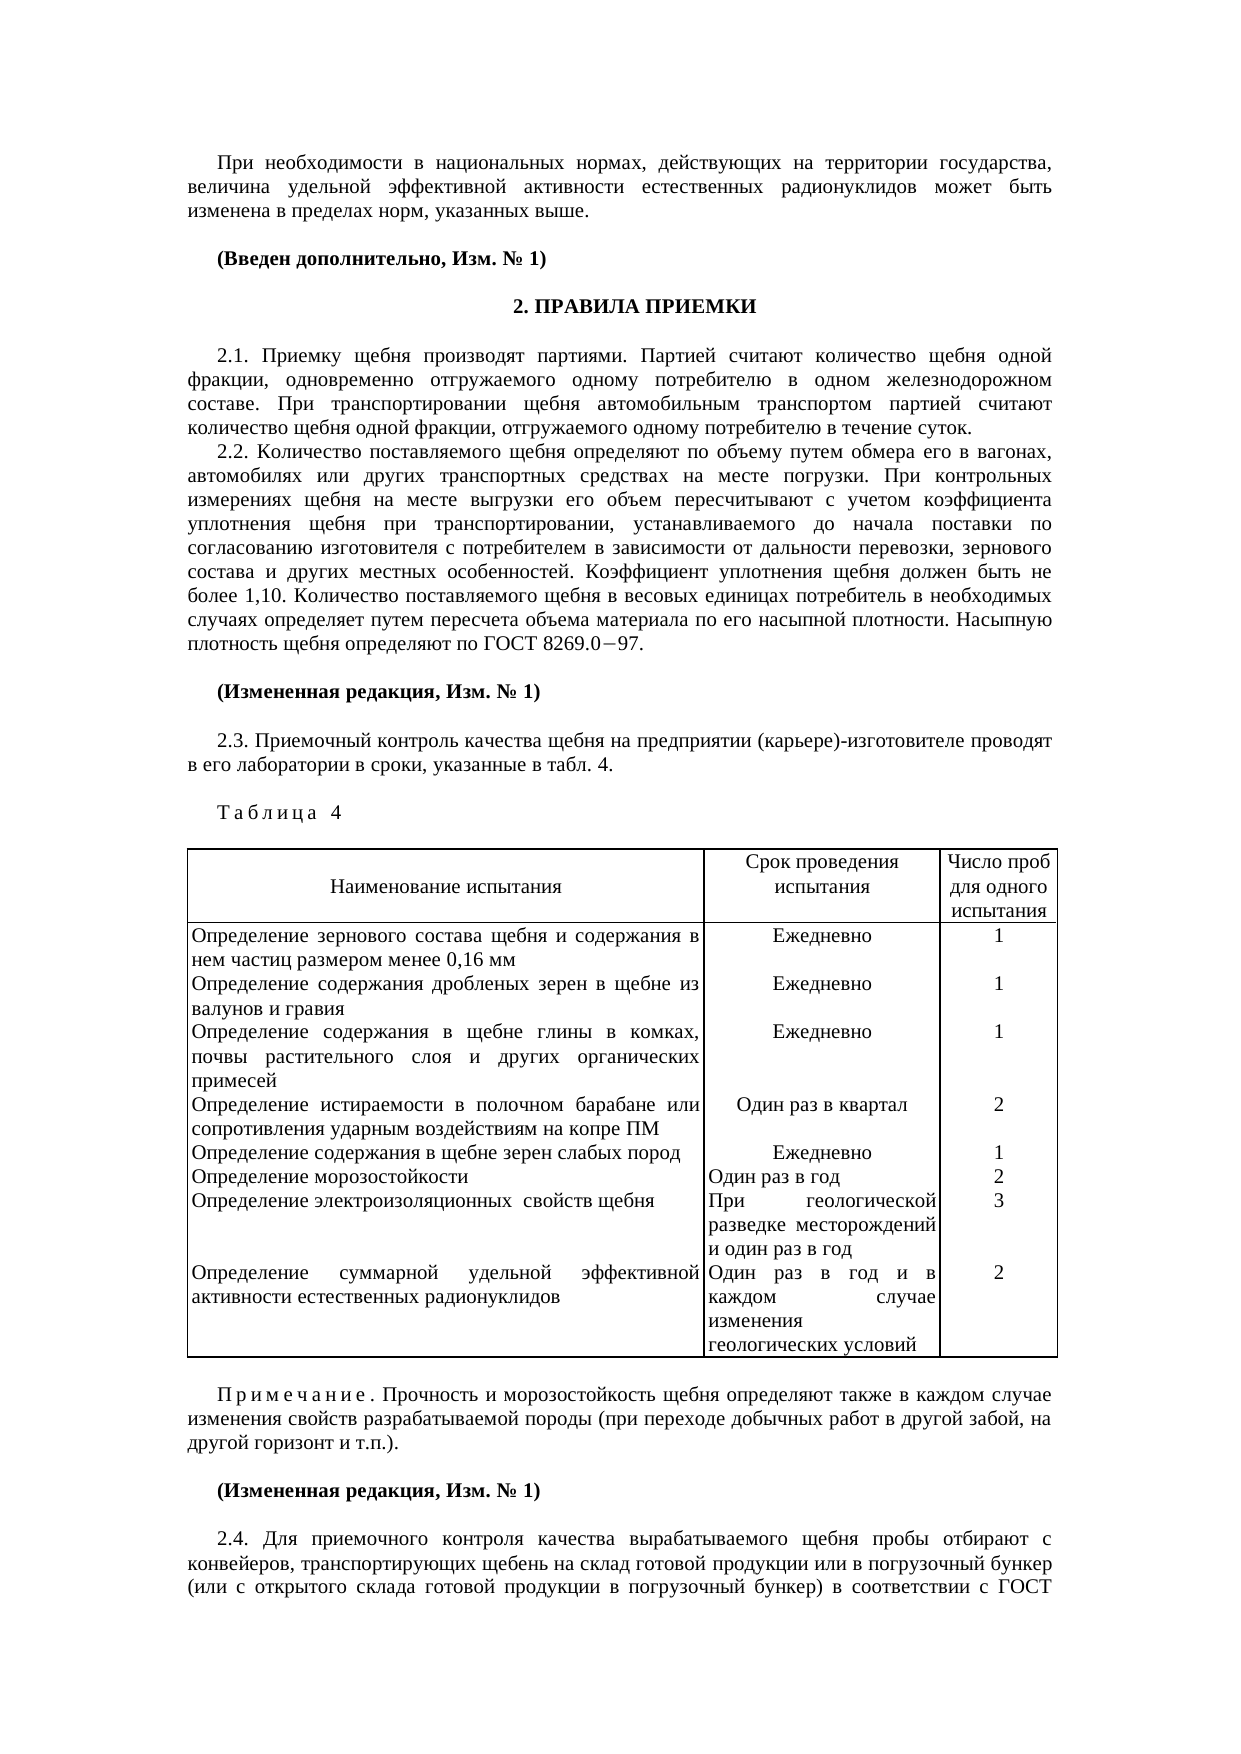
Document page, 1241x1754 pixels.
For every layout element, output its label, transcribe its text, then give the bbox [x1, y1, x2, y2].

table_cell Определение истираемости в полочном барабане или сопротивления ударным воздействиям на копре ПМ [188, 1092, 703, 1140]
table_cell Ежедневно [705, 1019, 939, 1092]
table_cell Один раз в год и в каждом случае изменения геологических условий [705, 1260, 939, 1356]
table_header Число проб для одного испытания [941, 850, 1057, 922]
text (Измененная редакция, Изм. № 1) [187, 679, 1053, 703]
table_cell Один раз в квартал [705, 1092, 939, 1140]
table_cell Определение зернового состава щебня и содержания в нем частиц размером менее 0,16 мм [188, 923, 703, 971]
table_cell 1 [941, 1019, 1057, 1092]
table_cell 1 [941, 971, 1057, 1019]
table_header Срок проведения испытания [705, 850, 939, 922]
text Примечание. Прочность и морозостойкость щебня определяют также в каждом случае изменения свойств разрабатываемой породы (при переходе добычных работ в другой забой, на другой горизонт и т.п.). [187, 1382, 1053, 1454]
table_cell Ежедневно [705, 1140, 939, 1164]
text 2.2. Количество поставляемого щебня определяют по объему путем обмера его в вагонах, автомобилях или других транспортных средствах на месте погрузки. При контрольных измерениях щебня на месте выгрузки его объем пересчитывают с учетом коэффициента уплотнения щебня при транспортировании, устанавливаемого до начала поставки по согласованию изготовителя с потребителем в зависимости от дальности перевозки, зернового состава и других местных особенностей. Коэффициент уплотнения щебня должен быть не более 1,10. Количество поставляемого щебня в весовых единицах потребитель в необходимых случаях определяет путем пересчета объема материала по его насыпной плотности. Насыпную плотность щебня определяют по ГОСТ 8269.097. [187, 439, 1053, 655]
table_cell Определение электроизоляционных свойств щебня [188, 1188, 703, 1260]
text (Измененная редакция, Изм. № 1) [187, 1478, 1053, 1502]
text Таблица 4 [187, 800, 1053, 824]
table_cell Определение содержания в щебне зерен слабых пород [188, 1140, 703, 1164]
table_cell 2 [941, 1092, 1057, 1140]
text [187, 1526, 1053, 1598]
text 2.1. Приемку щебня производят партиями. Партией считают количество щебня одной фракции, одновременно отгружаемого одному потребителю в одном железнодорожном составе. При транспортировании щебня автомобильным транспортом партией считают количество щебня одной фракции, отгружаемого одному потребителю в течение суток. [187, 342, 1053, 439]
table_cell 2 [941, 1164, 1057, 1188]
table_cell Ежедневно [705, 923, 939, 971]
table_cell Ежедневно [705, 971, 939, 1019]
table_cell 3 [941, 1188, 1057, 1260]
table_cell Один раз в год [705, 1164, 939, 1188]
table_cell Определение содержания дробленых зерен в щебне из валунов и гравия [188, 971, 703, 1019]
table_cell При геологической разведке месторождений и один раз в год [705, 1188, 939, 1260]
text 2. ПРАВИЛА ПРИЕМКИ [187, 294, 1053, 318]
table_header Наименование испытания [188, 850, 703, 922]
text 2.3. Приемочный контроль качества щебня на предприятии (карьере)-изготовителе проводят в его лаборатории в сроки, указанные в табл. 4. [187, 727, 1053, 776]
text При необходимости в национальных нормах, действующих на территории государства, величина удельной эффективной активности естественных радионуклидов может быть изменена в пределах норм, указанных выше. [187, 150, 1053, 222]
text (Введен дополнительно, Изм. № 1) [187, 246, 1053, 270]
table_cell 2 [941, 1260, 1057, 1356]
table_cell Определение морозостойкости [188, 1164, 703, 1188]
table_cell Определение суммарной удельной эффективной активности естественных радионуклидов [188, 1260, 703, 1356]
table_cell Определение содержания в щебне глины в комках, почвы растительного слоя и других органических примесей [188, 1019, 703, 1092]
table_cell 1 [941, 1140, 1057, 1164]
table_cell 1 [941, 922, 1057, 971]
